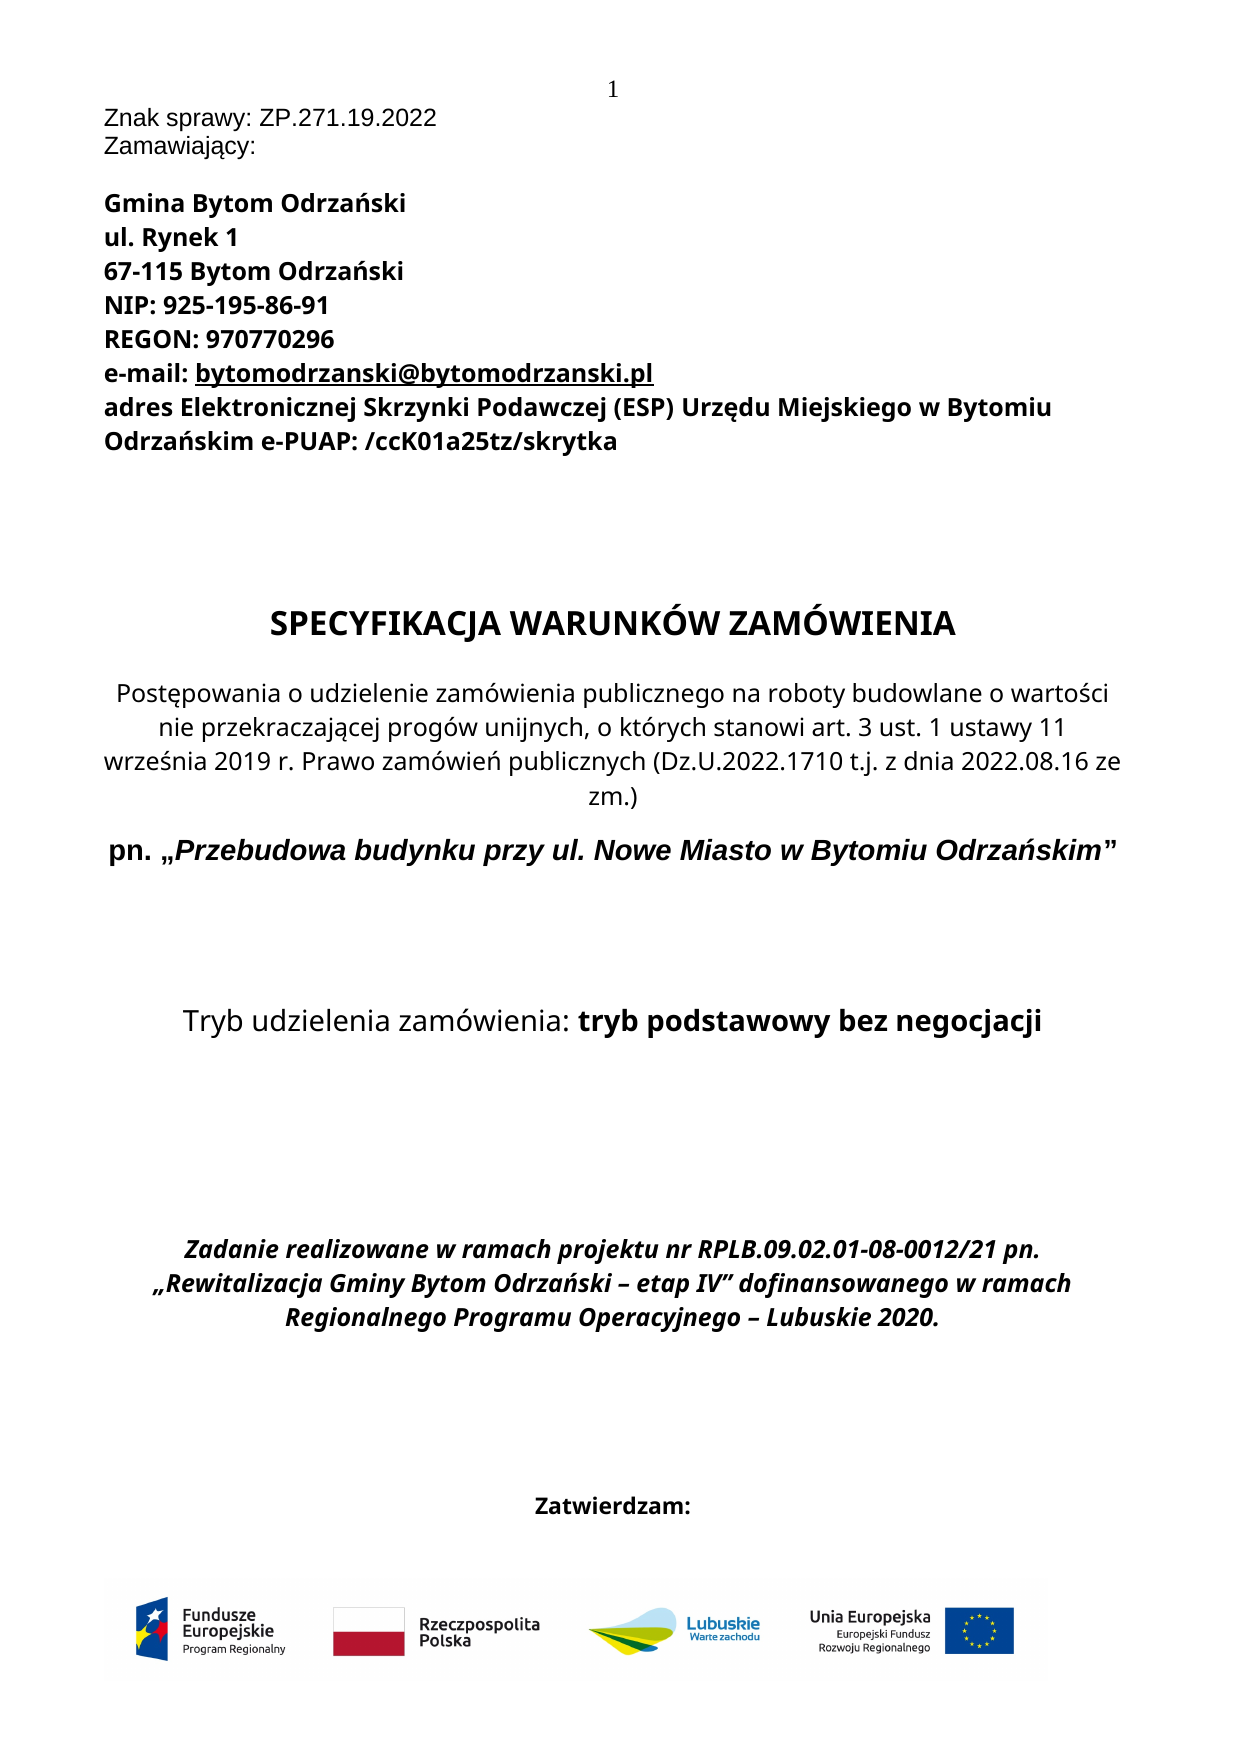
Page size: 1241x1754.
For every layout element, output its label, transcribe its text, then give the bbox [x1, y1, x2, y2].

text REGON: 970770296 [103, 321, 1122, 356]
text Tryb udzielenia zamówienia: tryb podstawowy bez negocjacji [103, 1001, 1122, 1040]
text pn. „Przebudowa budynku przy ul. Nowe Miasto w Bytomiu Odrzańskim” [103, 833, 1122, 867]
text Zatwierdzam: [103, 1490, 1122, 1521]
text Zadanie realizowane w ramach projektu nr RPLB.09.02.01-08-0012/21 pn. „Rewitalizacja Gminy Bytom Odrzański – etap IV” dofinansowanego w ramach Regionalnego Programu Operacyjnego – Lubuskie 2020. [103, 1231, 1122, 1334]
text e-mail: bytomodrzanski@bytomodrzanski.pl [103, 356, 1122, 389]
text 67-115 Bytom Odrzański [103, 253, 1122, 287]
text NIP: 925-195-86-91 [103, 287, 1122, 321]
text Gmina Bytom Odrzański [103, 185, 1122, 219]
text ul. Rynek 1 [103, 219, 1122, 253]
text SPECYFIKACJA WARUNKÓW ZAMÓWIENIA [103, 599, 1122, 645]
text Postępowania o udzielenie zamówienia publicznego na roboty budowlane o wartości nie przekraczającej progów unijnych, o których stanowi art. 3 ust. 1 ustawy 11 września 2019 r. Prawo zamówień publicznych (Dz.U.2022.1710 t.j. z dnia 2022.08.16 ze zm.) [103, 676, 1122, 812]
picture [103, 1578, 1049, 1681]
text Zamawiający: [103, 131, 1122, 160]
text adres Elektronicznej Skrzynki Podawczej (ESP) Urzędu Miejskiego w Bytomiu Odrzańskim e-PUAP: /ccK01a25tz/skrytka [103, 389, 1122, 458]
